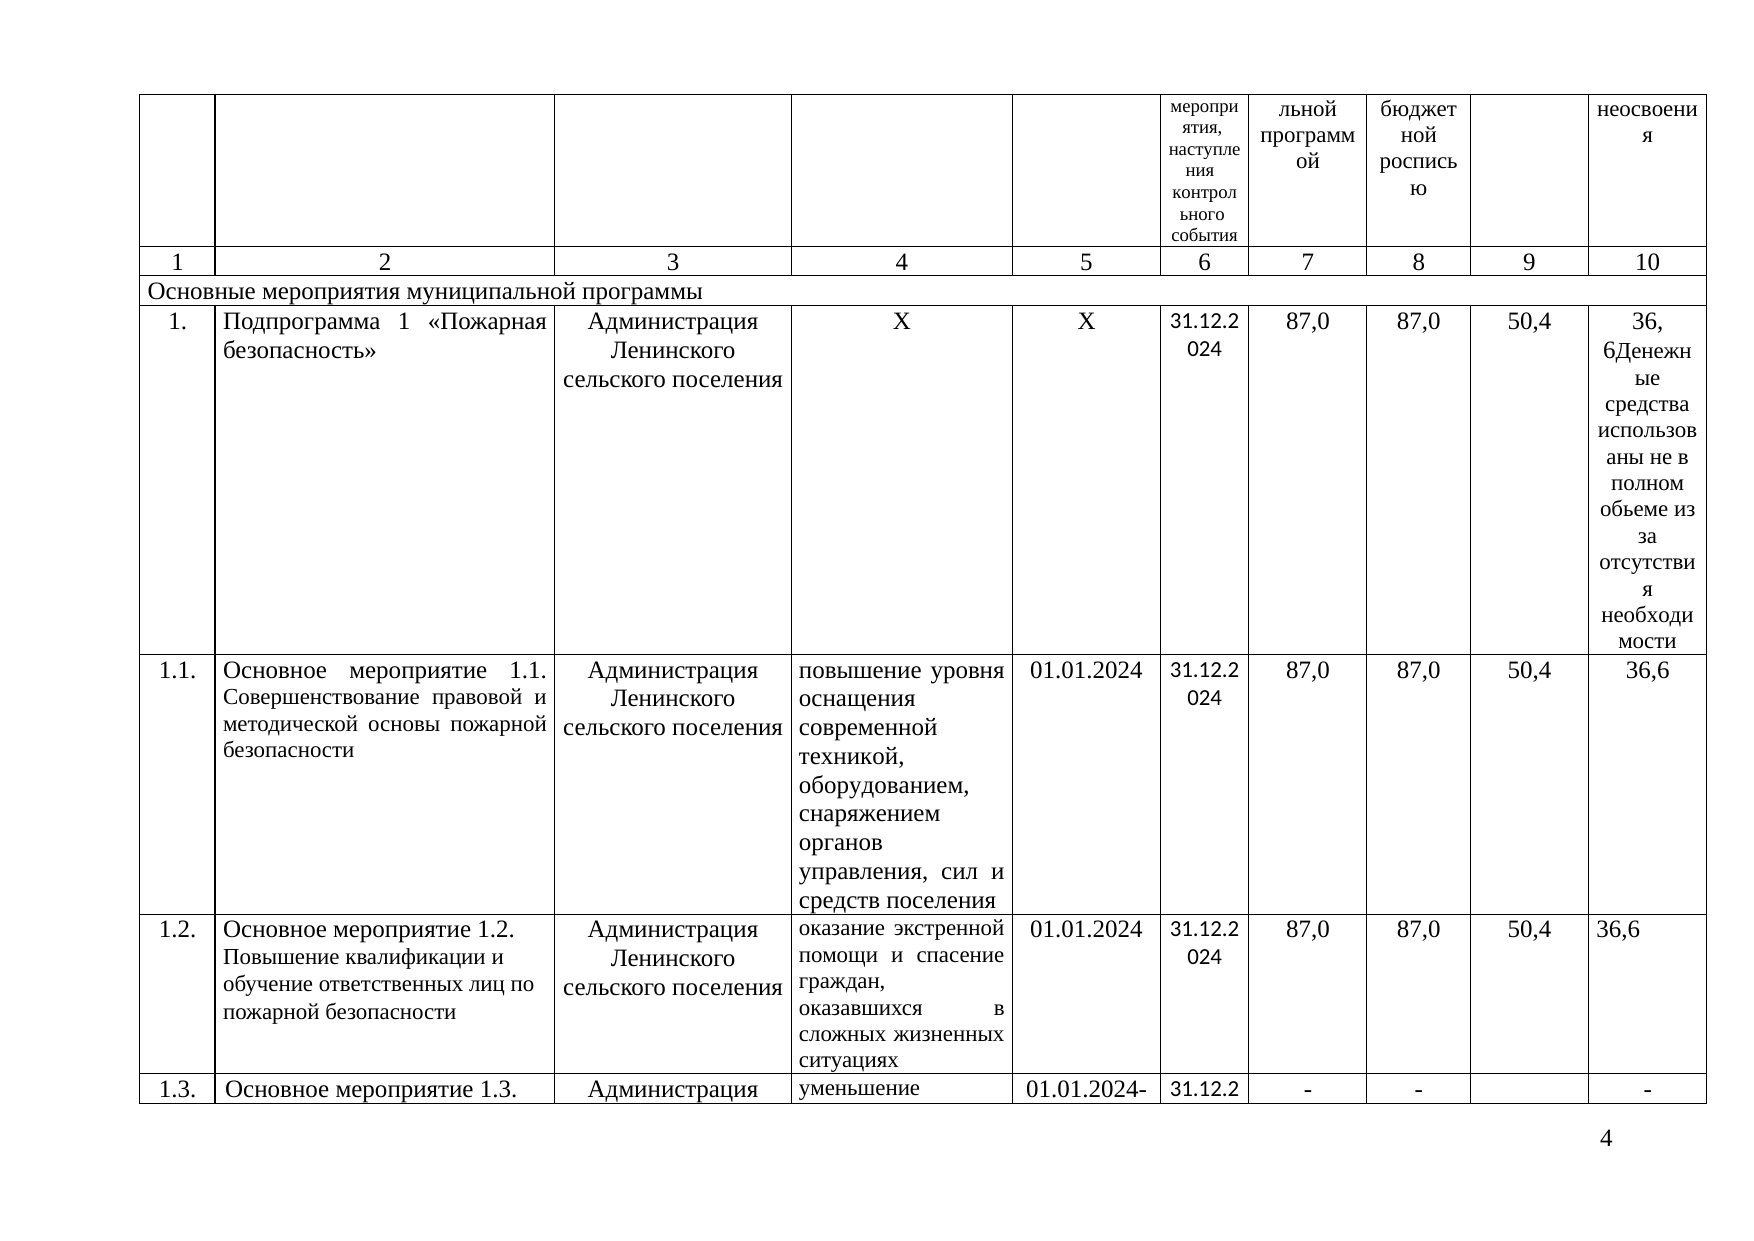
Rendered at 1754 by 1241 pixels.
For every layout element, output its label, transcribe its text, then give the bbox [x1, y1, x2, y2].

table_cell 3 [555, 247, 791, 275]
table_cell 50,4 [1471, 655, 1588, 913]
table_cell 1.1. [140, 655, 214, 913]
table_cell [1367, 95, 1470, 246]
table_cell Х [1013, 306, 1160, 654]
table_cell 87,0 [1367, 306, 1470, 654]
table_cell - [1589, 1074, 1706, 1102]
table_cell оказание экстренной помощи и спасение граждан, оказавшихся в сложных жизненных ситуациях [792, 915, 1012, 1073]
table_cell 87,0 [1367, 915, 1470, 1073]
table_cell Администрация Ленинского сельского поселения [555, 655, 791, 913]
table_cell 7 [1249, 247, 1366, 275]
table_cell 36,6 [1589, 655, 1706, 913]
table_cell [792, 1074, 1012, 1102]
table_cell 01.01.2024 [1013, 655, 1160, 913]
table_cell 87,0 [1249, 306, 1366, 654]
table_cell 01.01.2024- [1013, 1074, 1160, 1102]
table_cell 31.12.2024 [1161, 1074, 1248, 1102]
table_cell Администрация Ленинского сельского поселения [555, 915, 791, 1073]
table_cell Х [792, 306, 1012, 654]
table_cell 1.2. [140, 915, 214, 1073]
table_cell - [1249, 1074, 1366, 1102]
table_cell 9 [1471, 247, 1588, 275]
table_cell 4 [792, 247, 1012, 275]
table_cell повышение уровня оснащения современной техникой, оборудованием, снаряжением органов управления, сил и средств поселения [792, 655, 1012, 913]
table_cell 31.12.2024 [1161, 915, 1248, 1073]
table_cell 1. [140, 306, 214, 654]
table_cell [1249, 95, 1366, 246]
table_cell 31.12.2024 [1161, 655, 1248, 913]
table_cell Основное мероприятие 1.1. Совершенствование правовой и методической основы пожарной безопасности [216, 655, 554, 913]
table_cell [1471, 1074, 1588, 1102]
table_cell Подпрограмма 1 «Пожарная безопасность» [216, 306, 554, 654]
table_cell 36,6 [1589, 915, 1706, 1073]
table_cell 1 [140, 247, 214, 275]
table_cell Основное мероприятие 1.2. Повышение квалификации и обучение ответственных лиц по пожарной безопасности [216, 915, 554, 1073]
table_cell 6 [1161, 247, 1248, 275]
table_cell 2 [216, 247, 554, 275]
table_cell 87,0 [1249, 915, 1366, 1073]
table_cell Администрация Ленинского сельского поселения [555, 306, 791, 654]
table_cell 5 [1013, 247, 1160, 275]
table_cell 87,0 [1249, 655, 1366, 913]
table_cell 50,4 [1471, 915, 1588, 1073]
table_cell 1.3. [140, 1074, 214, 1102]
table_cell 50,4 [1471, 306, 1588, 654]
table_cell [216, 1074, 554, 1102]
table_cell 87,0 [1367, 655, 1470, 913]
table_cell 36,6Денежные средства использованы не в полном обьеме из за отсутствия необходимости [1589, 306, 1706, 654]
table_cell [1471, 95, 1588, 246]
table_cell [555, 1074, 791, 1102]
table_cell Основные мероприятия муниципальной программы [140, 276, 1706, 305]
table_cell 10 [1589, 247, 1706, 275]
table_cell 8 [1367, 247, 1470, 275]
table_cell - [1367, 1074, 1470, 1102]
table_cell 31.12.2024 [1161, 306, 1248, 654]
table_cell 01.01.2024 [1013, 915, 1160, 1073]
